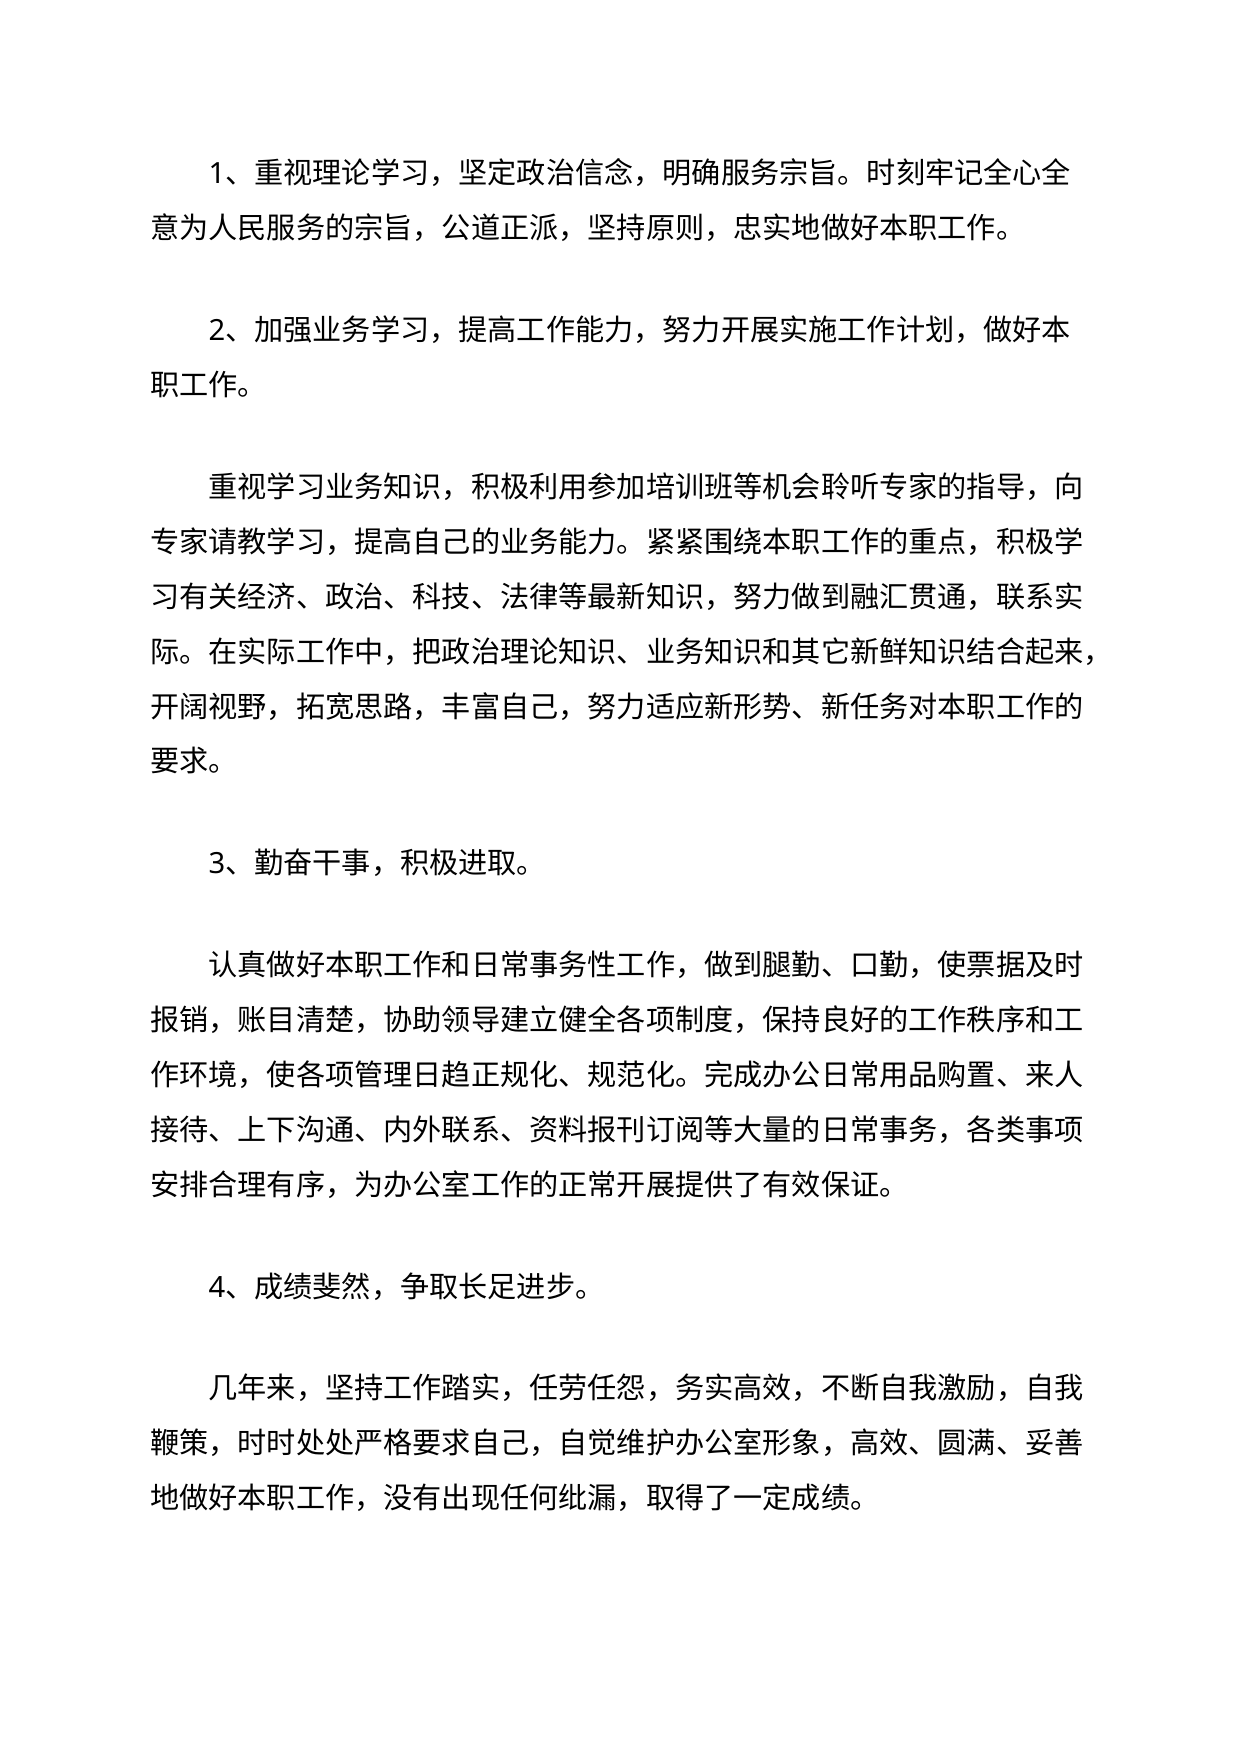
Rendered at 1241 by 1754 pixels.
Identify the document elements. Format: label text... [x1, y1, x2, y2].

text 1、重视理论学习，坚定政治信念，明确服务宗旨。时刻牢记全心全意为人民服务的宗旨，公道正派，坚持原则，忠实地做好本职工作。 [150, 150, 1090, 247]
text 重视学习业务知识，积极利用参加培训班等机会聆听专家的指导，向专家请教学习，提高自己的业务能力。紧紧围绕本职工作的重点，积极学习有关经济、政治、科技、法律等最新知识，努力做到融汇贯通，联系实际。在实际工作中，把政治理论知识、业务知识和其它新鲜知识结合起来，开阔视野，拓宽思路，丰富自己，努力适应新形势、新任务对本职工作的要求。 [150, 463, 1090, 780]
text 认真做好本职工作和日常事务性工作，做到腿勤、口勤，使票据及时报销，账目清楚，协助领导建立健全各项制度，保持良好的工作秩序和工作环境，使各项管理日趋正规化、规范化。完成办公日常用品购置、来人接待、上下沟通、内外联系、资料报刊订阅等大量的日常事务，各类事项安排合理有序，为办公室工作的正常开展提供了有效保证。 [150, 942, 1090, 1204]
text 4、成绩斐然，争取长足进步。 [150, 1263, 1090, 1306]
text 2、加强业务学习，提高工作能力，努力开展实施工作计划，做好本职工作。 [150, 307, 1090, 404]
text 几年来，坚持工作踏实，任劳任怨，务实高效，不断自我激励，自我鞭策，时时处处严格要求自己，自觉维护办公室形象，高效、圆满、妥善地做好本职工作，没有出现任何纰漏，取得了一定成绩。 [150, 1365, 1090, 1517]
text 3、勤奋干事，积极进取。 [150, 840, 1090, 882]
